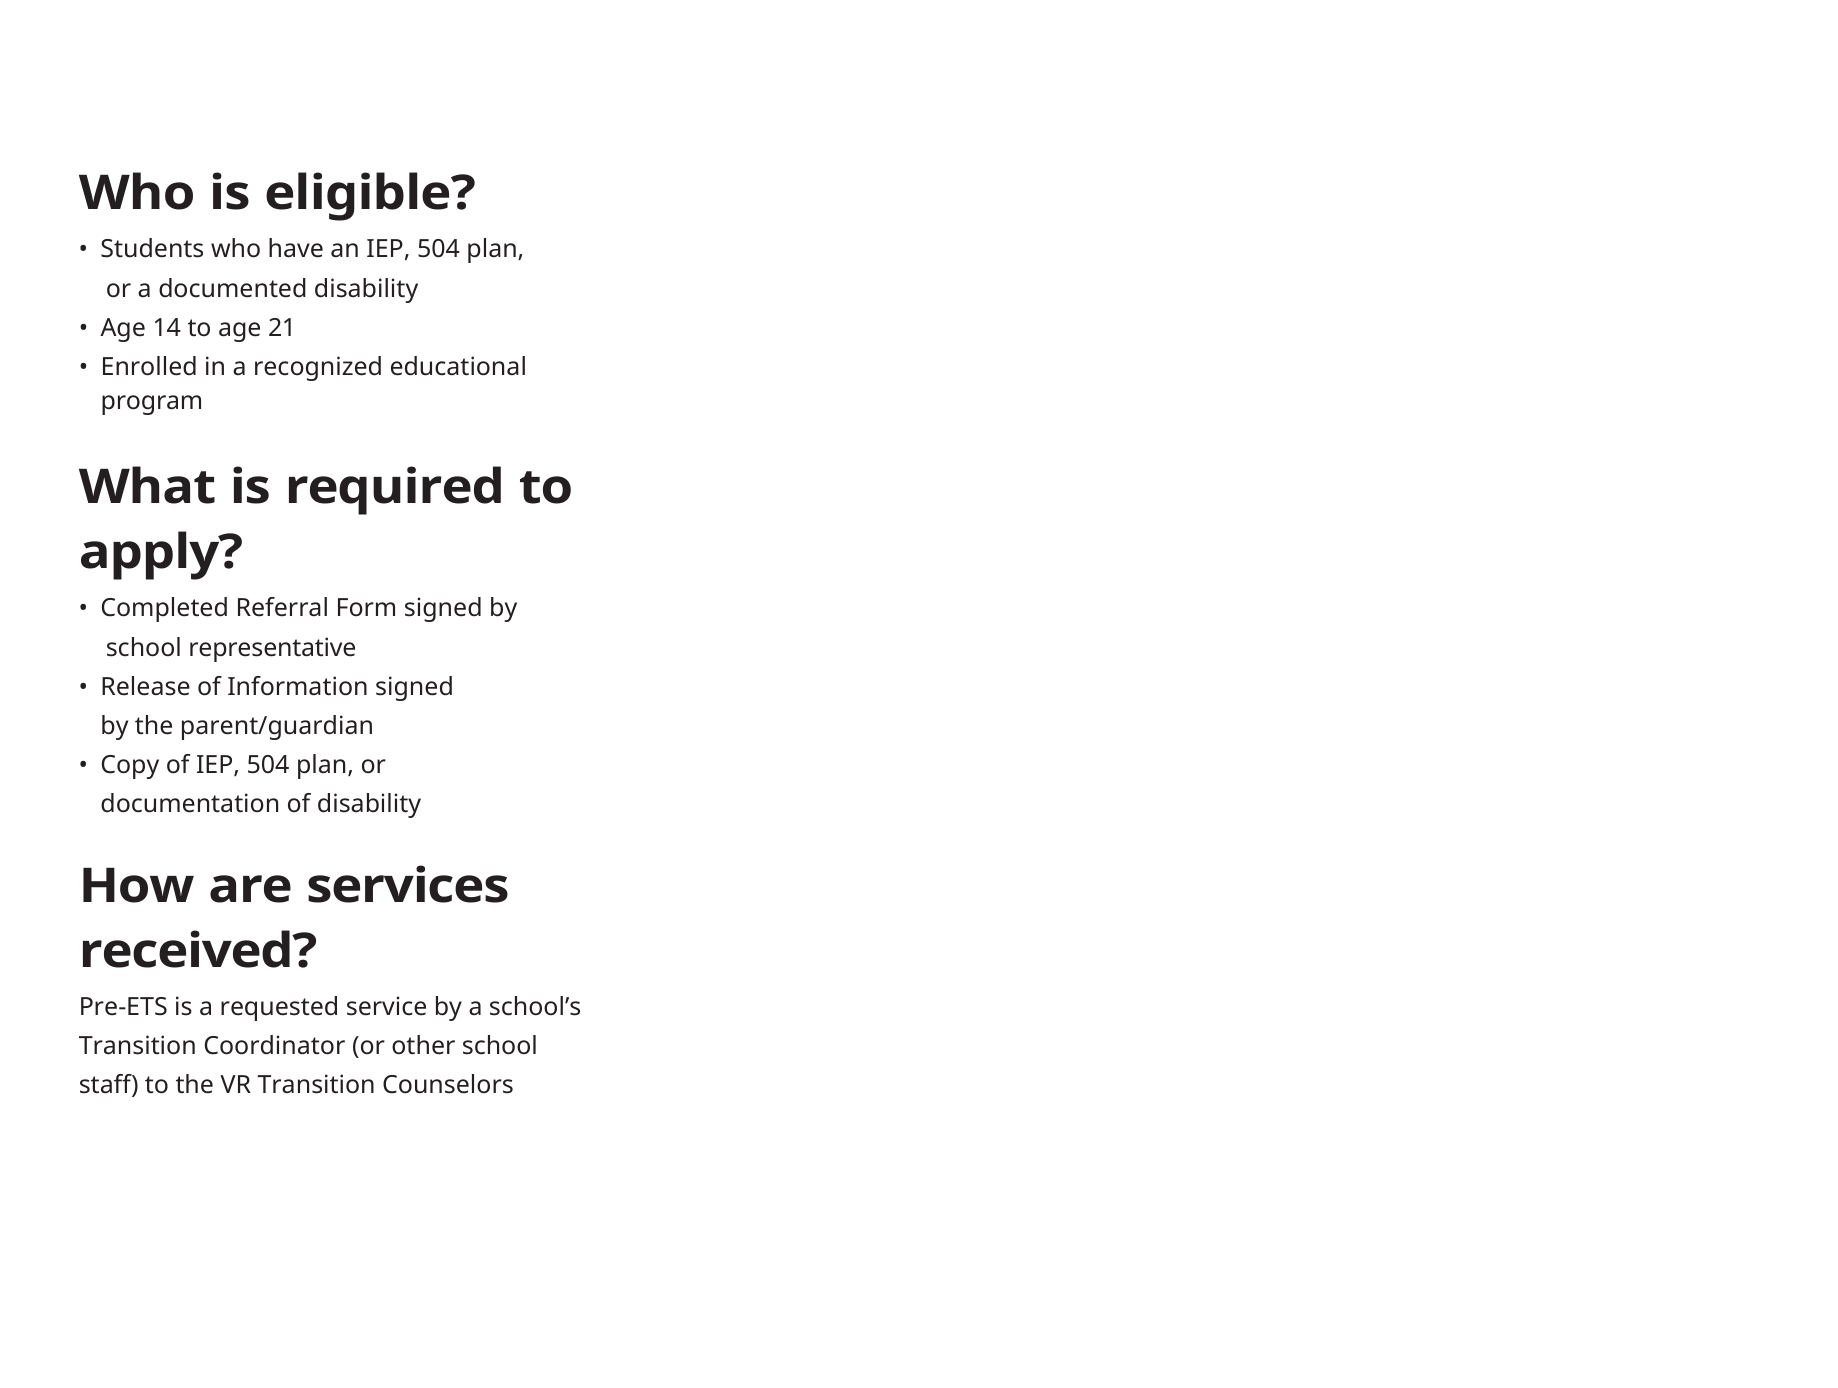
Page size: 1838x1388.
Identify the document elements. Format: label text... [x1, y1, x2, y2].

list Enrolled in a recognized educational program [78, 348, 608, 416]
list Copy of IEP, 504 plan, or documentation of disability [78, 747, 540, 820]
subtitle How are services received? [79, 851, 608, 981]
list Completed Referral Form signed by school representative [78, 590, 563, 663]
subtitle What is required to apply? [79, 452, 608, 583]
list Release of Information signed by the parent/guardian [78, 668, 463, 742]
list Age 14 to age 21 [78, 309, 608, 343]
subtitle Who is eligible? [79, 158, 608, 224]
list Students who have an IEP, 504 plan, or a documented disability [78, 231, 525, 304]
text Pre-ETS is a requested service by a school’s Transition Coordinator (or other school staﬀ) to the VR Transition Counselors [78, 989, 583, 1101]
